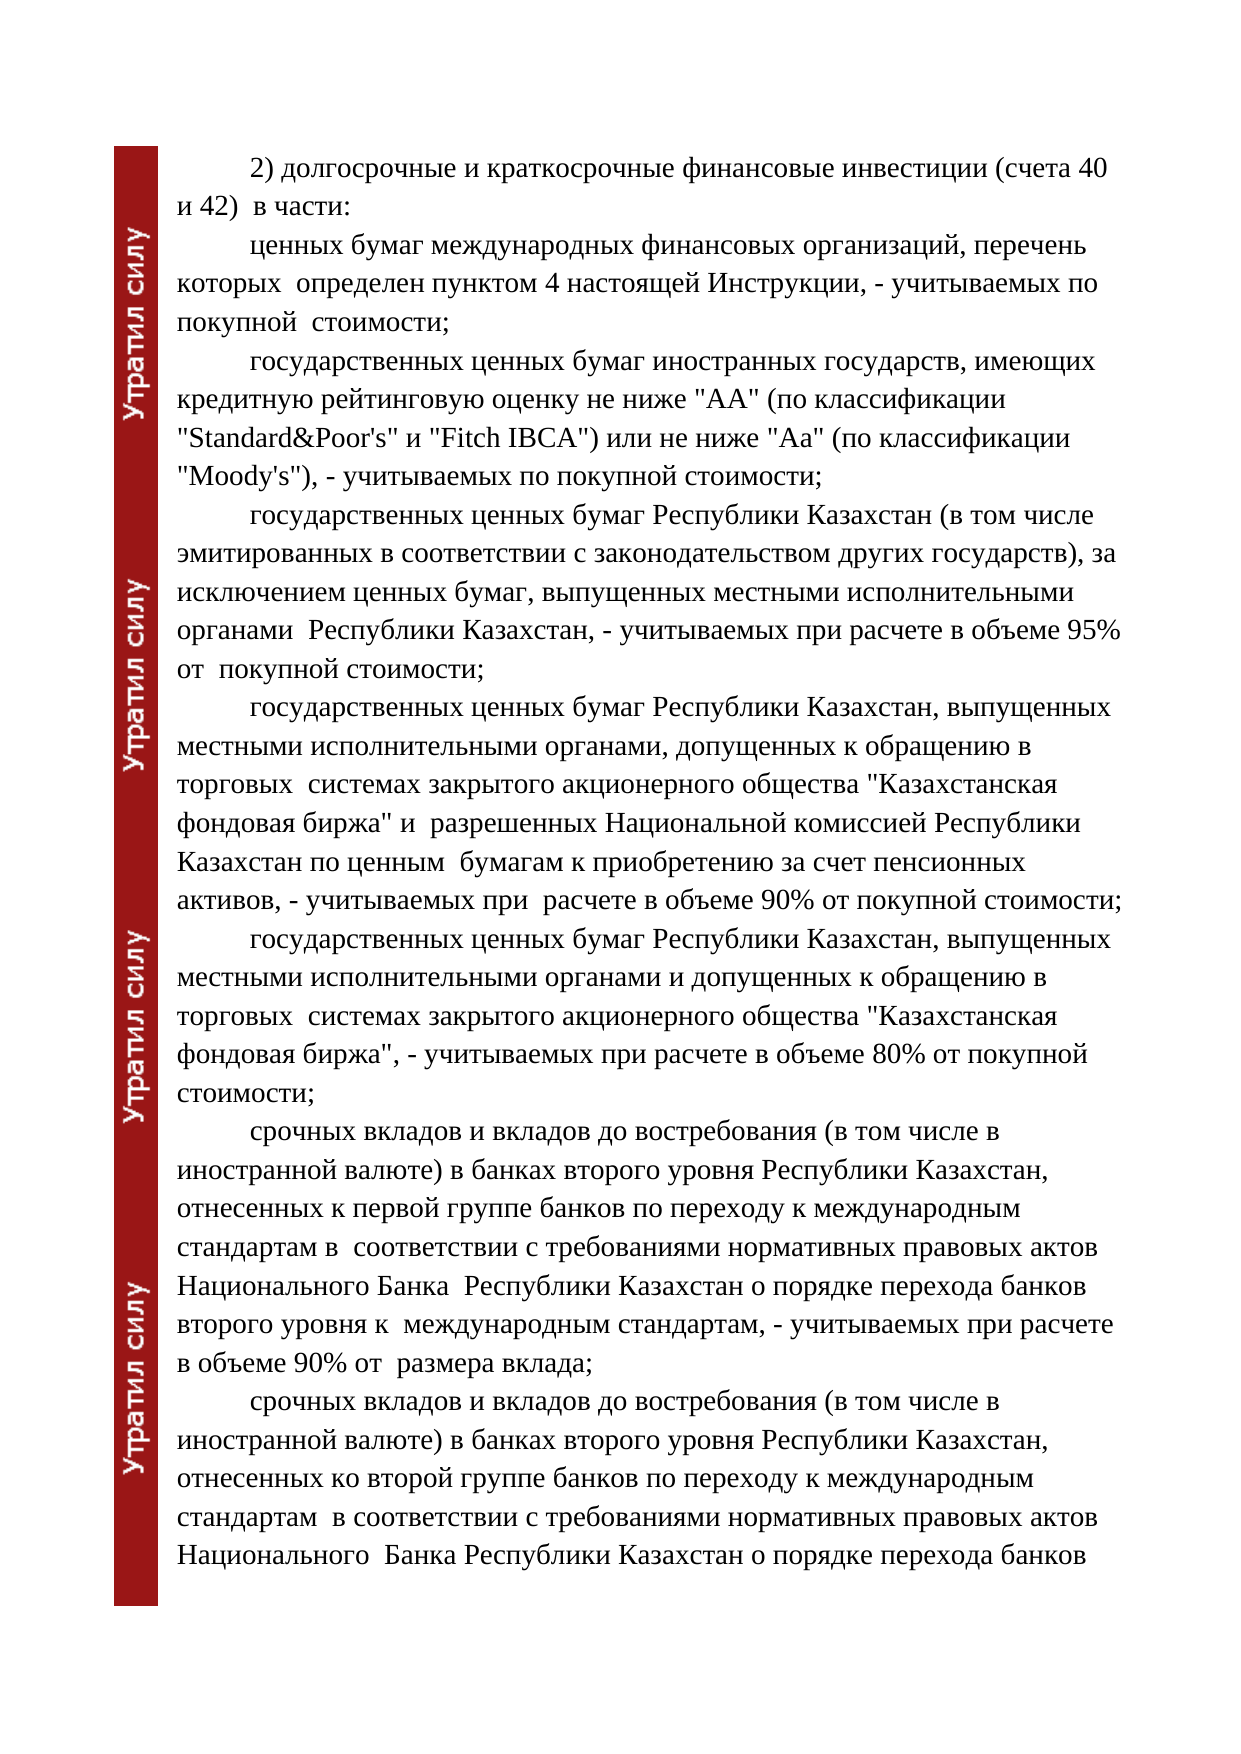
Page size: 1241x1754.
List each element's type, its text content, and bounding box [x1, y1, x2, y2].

picture [114, 146, 158, 150]
picture [114, 1571, 158, 1606]
